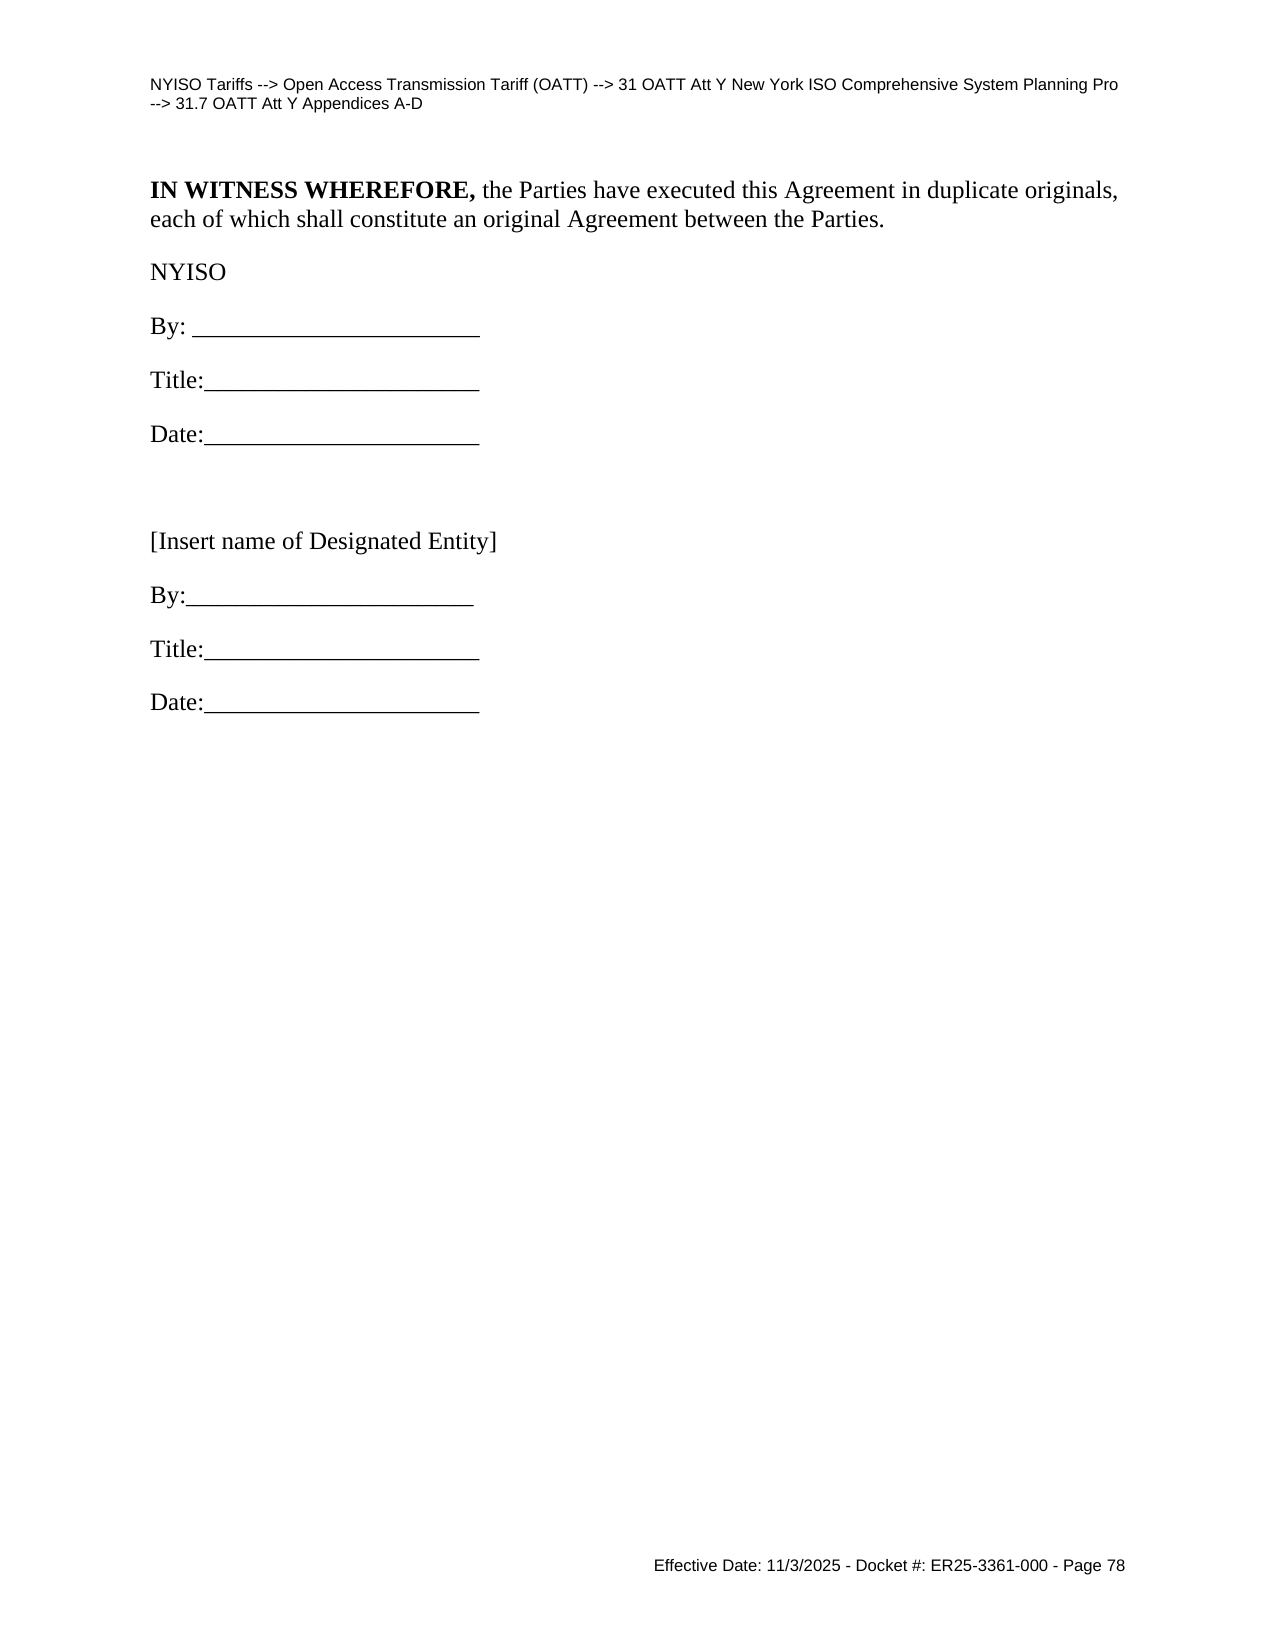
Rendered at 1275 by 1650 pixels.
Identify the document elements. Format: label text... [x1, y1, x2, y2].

text By: _______________________ [150, 311, 1125, 340]
text NYISO [150, 257, 1125, 286]
text Date:______________________ [150, 687, 1125, 716]
text Title:______________________ [150, 365, 1125, 394]
text IN WITNESS WHEREFORE, the Parties have executed this Agreement in duplicate originals, each of which shall constitute an original Agreement between the Parties. [150, 175, 1125, 232]
text By:_______________________ [150, 580, 1125, 609]
text Title:______________________ [150, 634, 1125, 662]
text [Insert name of Designated Entity] [150, 526, 1125, 555]
text Date:______________________ [150, 419, 1125, 447]
